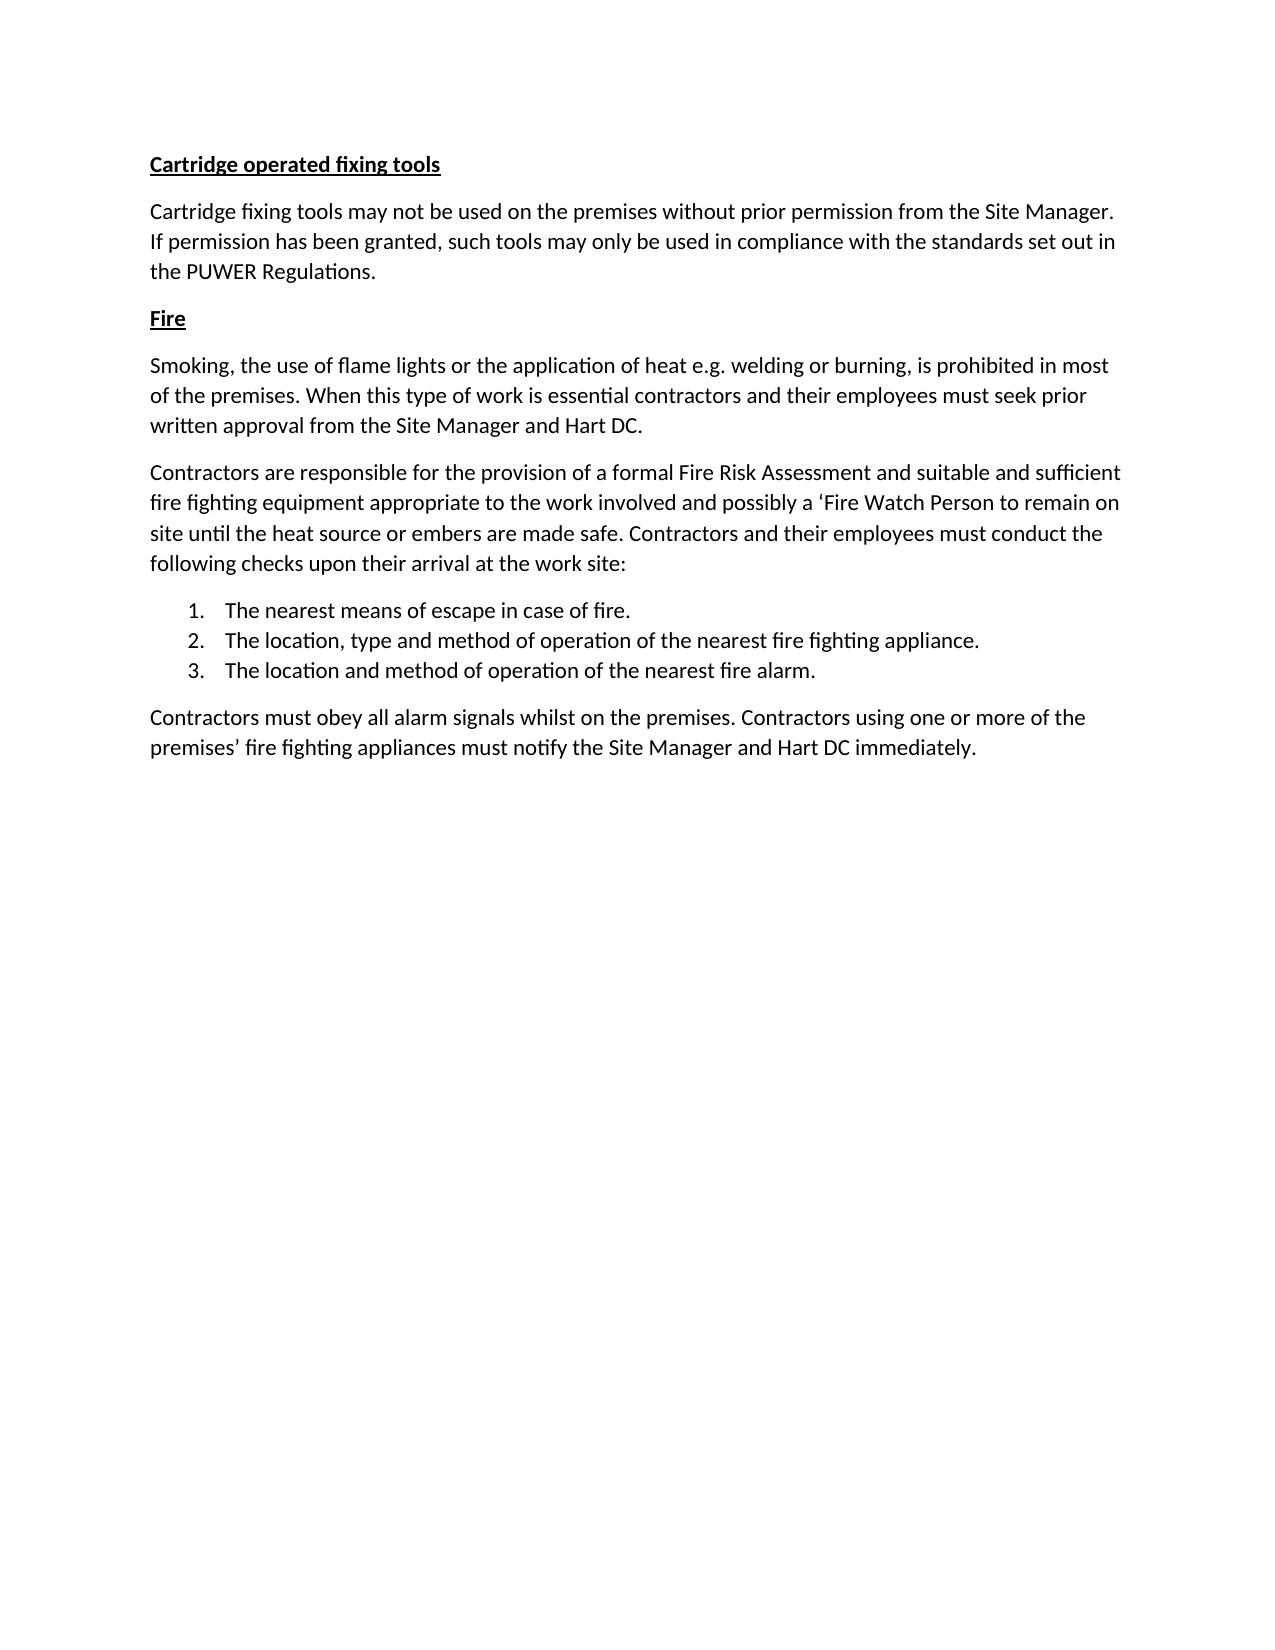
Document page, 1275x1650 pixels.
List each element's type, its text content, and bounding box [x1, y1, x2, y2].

list The location and method of operation of the nearest fire alarm. [187, 656, 1125, 684]
text Cartridge fixing tools may not be used on the premises without prior permission from the Site Manager. If permission has been granted, such tools may only be used in compliance with the standards set out in the PUWER Regulations. [150, 197, 1125, 285]
text Contractors must obey all alarm signals whilst on the premises. Contractors using one or more of the premises’ fire fighting appliances must notify the Site Manager and Hart DC immediately. [150, 703, 1125, 761]
text Smoking, the use of flame lights or the application of heat e.g. welding or burning, is prohibited in most of the premises. When this type of work is essential contractors and their employees must seek prior written approval from the Site Manager and Hart DC. [150, 351, 1125, 439]
list The nearest means of escape in case of fire. [187, 596, 1125, 624]
text Fire [150, 304, 1125, 332]
text Contractors are responsible for the provision of a formal Fire Risk Assessment and suitable and sufficient fire fighting equipment appropriate to the work involved and possibly a ‘Fire Watch Person to remain on site until the heat source or embers are made safe. Contractors and their employees must conduct the following checks upon their arrival at the work site: [150, 458, 1125, 577]
text Cartridge operated fixing tools [150, 150, 1125, 178]
list The location, type and method of operation of the nearest fire fighting appliance. [187, 626, 1125, 654]
